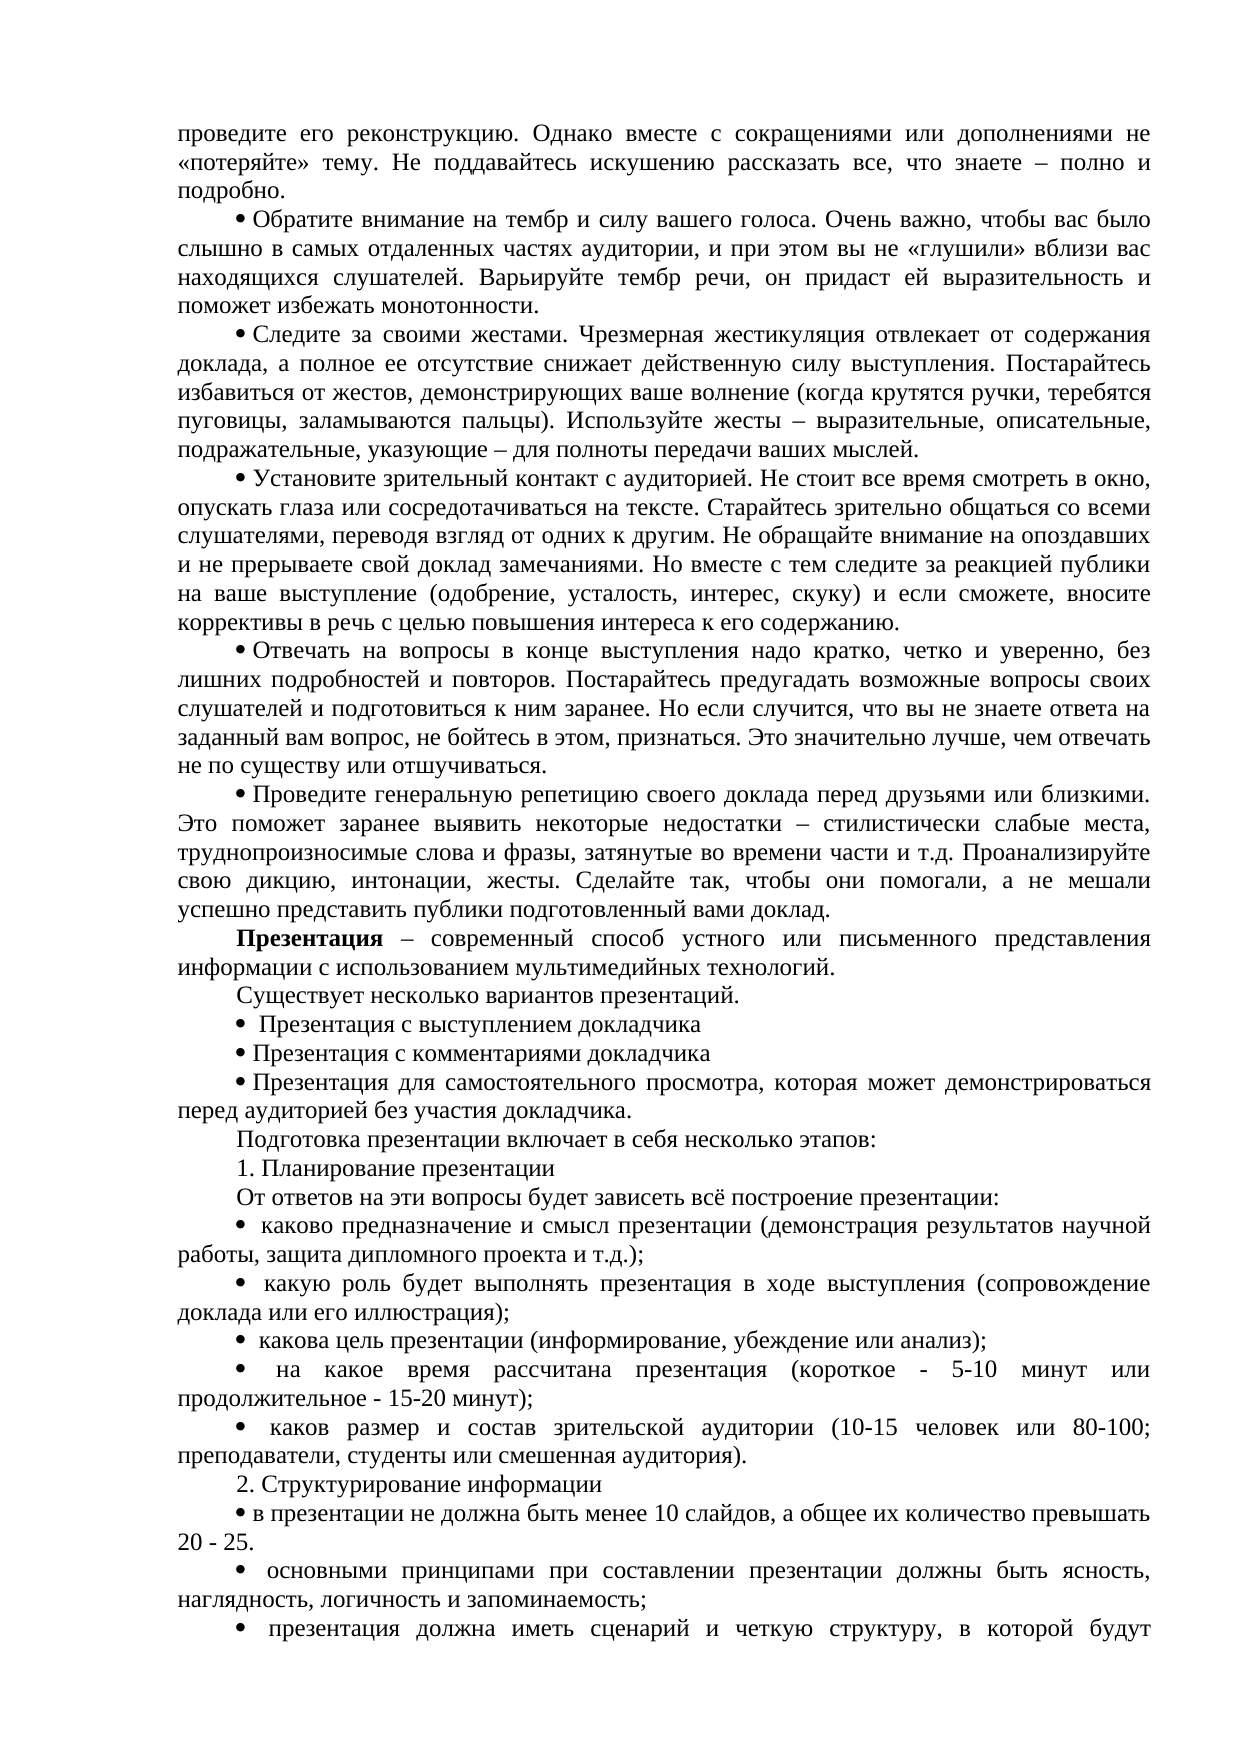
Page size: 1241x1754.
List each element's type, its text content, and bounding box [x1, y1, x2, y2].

list какую роль будет выполнять презентация в ходе выступления (сопровождение доклада или его иллюстрация); [177, 1268, 1152, 1326]
text 2. Структурирование информации [177, 1469, 1152, 1498]
list каков размер и состав зрительской аудитории (10-15 человек или 80-100; преподаватели, студенты или смешенная аудитория). [177, 1412, 1152, 1469]
list Проведите генеральную репетицию своего доклада перед друзьями или близкими. Это поможет заранее выявить некоторые недостатки – стилистически слабые места, труднопроизносимые слова и фразы, затянутые во времени части и т.д. Проанализируйте свою дикцию, интонации, жесты. Сделайте так, чтобы они помогали, а не мешали успешно представить публики подготовленный вами доклад. [177, 779, 1152, 923]
text Подготовка презентации включает в себя несколько этапов: [177, 1124, 1152, 1153]
list Установите зрительный контакт с аудиторией. Не стоит все время смотреть в окно, опускать глаза или сосредотачиваться на тексте. Старайтесь зрительно общаться со всеми слушателями, переводя взгляд от одних к другим. Не обращайте внимание на опоздавших и не прерываете свой доклад замечаниями. Но вместе с тем следите за реакцией публики на ваше выступление (одобрение, усталость, интерес, скуку) и если сможете, вносите коррективы в речь с целью повышения интереса к его содержанию. [177, 463, 1152, 636]
text От ответов на эти вопросы будет зависеть всё построение презентации: [177, 1182, 1152, 1211]
list каково предназначение и смысл презентации (демонстрация результатов научной работы, защита дипломного проекта и т.д.); [177, 1211, 1152, 1268]
text 1. Планирование презентации [177, 1153, 1152, 1182]
list Следите за своими жестами. Чрезмерная жестикуляция отвлекает от содержания доклада, а полное ее отсутствие снижает действенную силу выступления. Постарайтесь избавиться от жестов, демонстрирующих ваше волнение (когда крутятся ручки, теребятся пуговицы, заламываются пальцы). Используйте жесты – выразительные, описательные, подражательные, указующие – для полноты передачи ваших мыслей. [177, 319, 1152, 463]
list Презентация для самостоятельного просмотра, которая может демонстрироваться перед аудиторией без участия докладчика. [177, 1067, 1152, 1124]
list Обратите внимание на тембр и силу вашего голоса. Очень важно, чтобы вас было слышно в самых отдаленных частях аудитории, и при этом вы не «глушили» вблизи вас находящихся слушателей. Варьируйте тембр речи, он придаст ей выразительность и поможет избежать монотонности. [177, 204, 1152, 319]
list Презентация с выступлением докладчика [177, 1009, 1152, 1038]
list основными принципами при составлении презентации должны быть ясность, наглядность, логичность и запоминаемость; [177, 1556, 1152, 1613]
text Существует несколько вариантов презентаций. [177, 981, 1152, 1009]
text Презентация – современный способ устного или письменного представления информации с использованием мультимедийных технологий. [177, 923, 1152, 981]
list Отвечать на вопросы в конце выступления надо кратко, четко и уверенно, без лишних подробностей и повторов. Постарайтесь предугадать возможные вопросы своих слушателей и подготовиться к ним заранее. Но если случится, что вы не знаете ответа на заданный вам вопрос, не бойтесь в этом, признаться. Это значительно лучше, чем отвечать не по существу или отшучиваться. [177, 636, 1152, 779]
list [177, 118, 1152, 204]
list какова цель презентации (информирование, убеждение или анализ); [177, 1326, 1152, 1354]
list на какое время рассчитана презентация (короткое - 5-10 минут или продолжительное - 15-20 минут); [177, 1354, 1152, 1412]
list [177, 1613, 1152, 1642]
list в презентации не должна быть менее 10 слайдов, а общее их количество превышать 20 - 25. [177, 1498, 1152, 1556]
list Презентация с комментариями докладчика [177, 1038, 1152, 1067]
